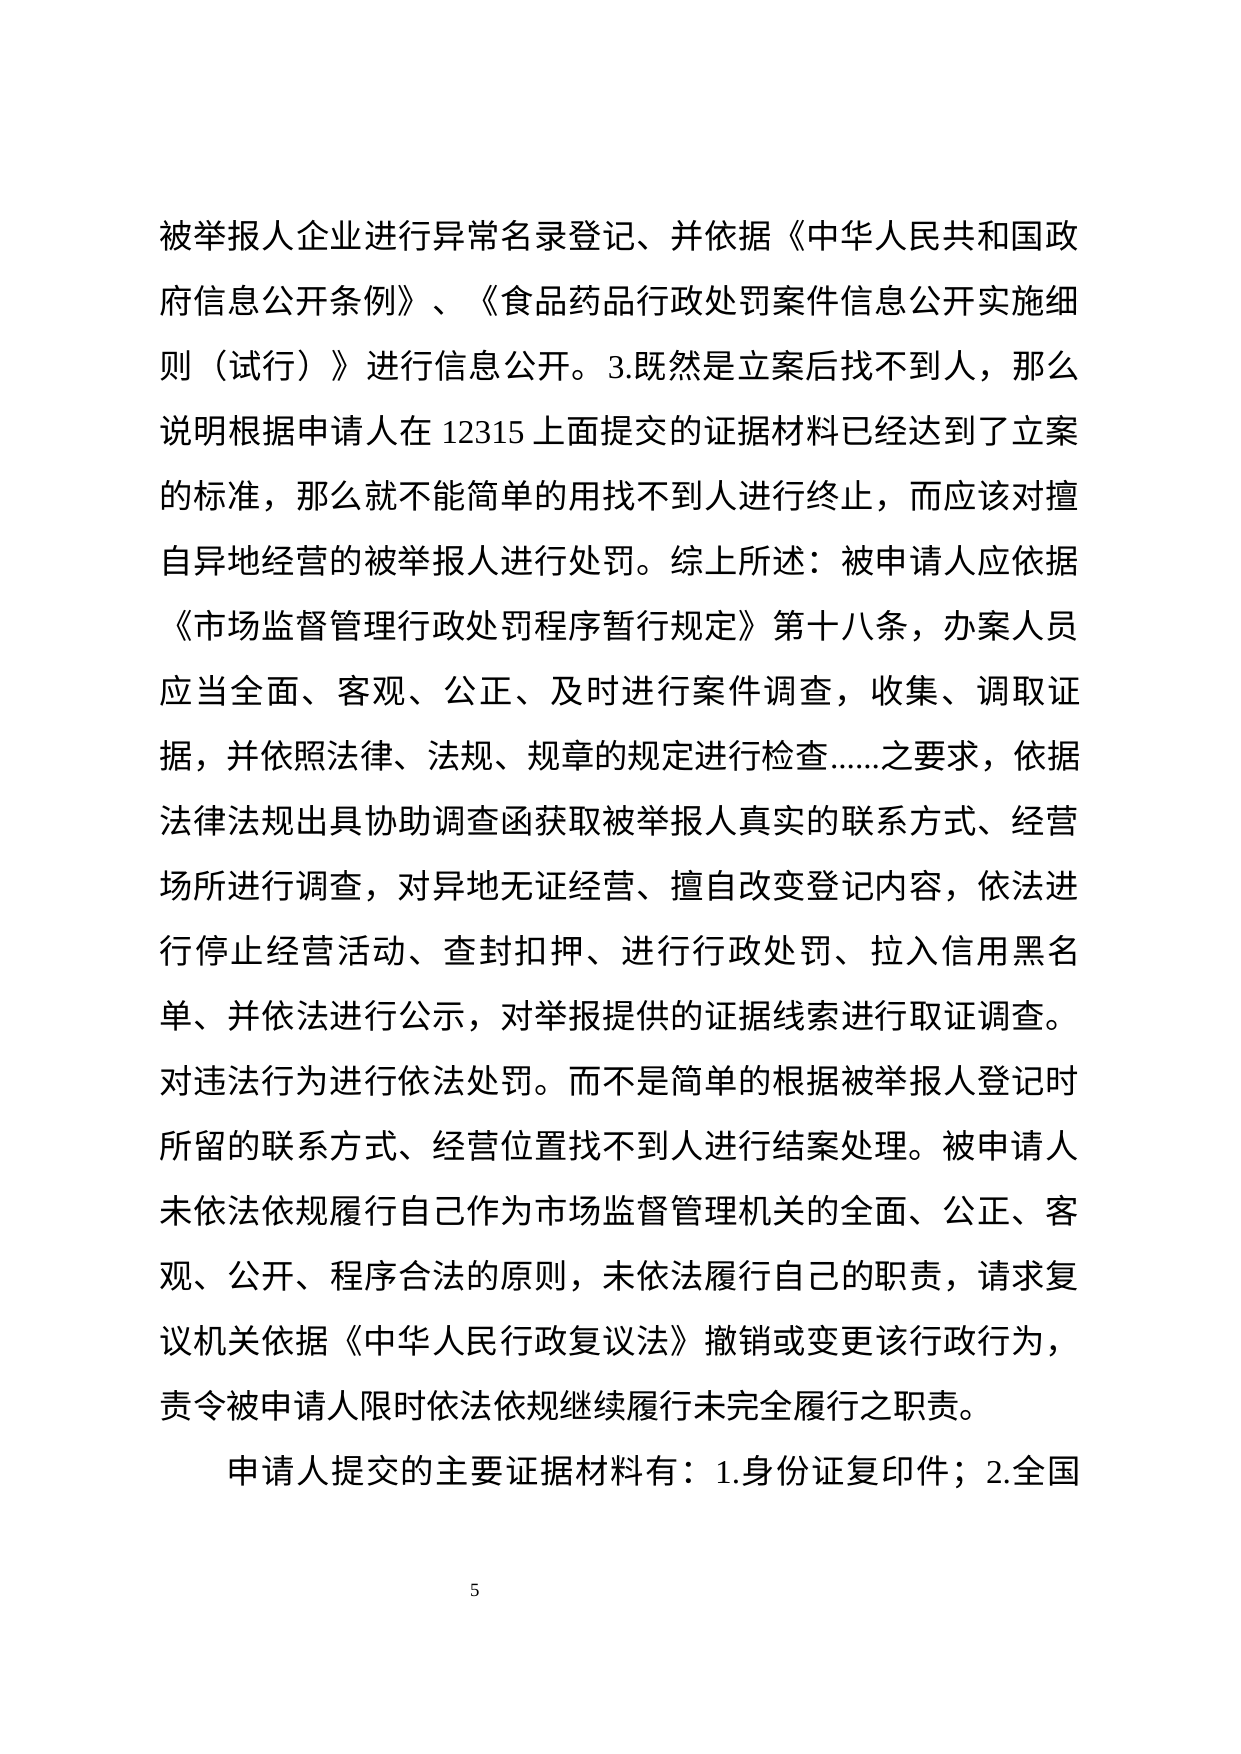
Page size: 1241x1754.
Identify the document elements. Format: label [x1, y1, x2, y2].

text [159, 1437, 1081, 1502]
text [159, 202, 1081, 1437]
